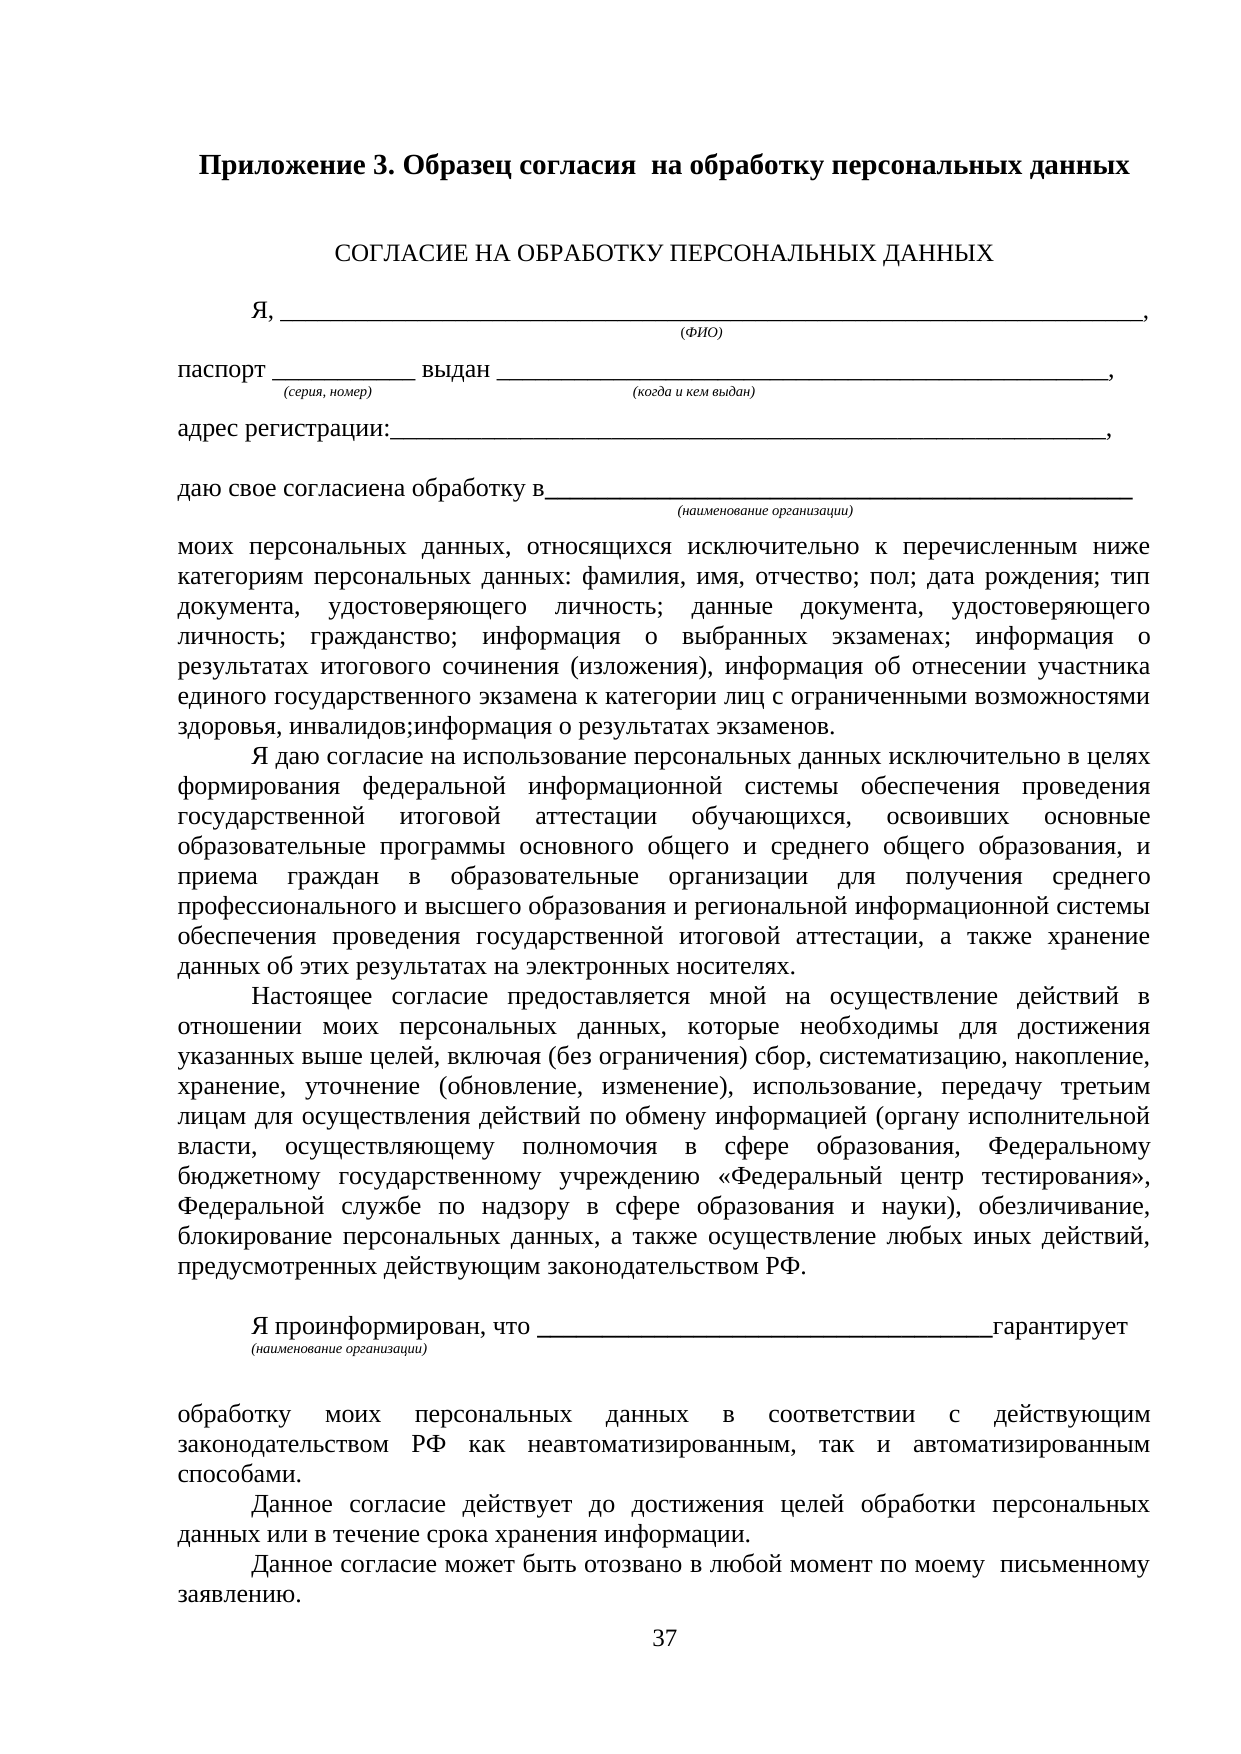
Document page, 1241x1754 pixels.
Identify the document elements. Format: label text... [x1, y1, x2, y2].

text даю свое согласиена обработку в_______________________________________________ [177, 472, 1152, 502]
text (серия, номер) (когда и кем выдан) [177, 383, 1152, 412]
text (ФИО) [177, 324, 1152, 353]
text Данное согласие может быть отозвано в любой момент по моему письменному заявлению. [177, 1548, 1152, 1608]
text Я даю согласие на использование персональных данных исключительно в целях формирования федеральной информационной системы обеспечения проведения государственной итоговой аттестации обучающихся, освоивших основные образовательные программы основного общего и среднего общего образования, и приема граждан в образовательные организации для получения среднего профессионального и высшего образования и региональной информационной системы обеспечения проведения государственной итоговой аттестации, а также хранение данных об этих результатах на электронных носителях. [177, 740, 1152, 980]
text (наименование организации) [177, 1340, 1152, 1369]
text Я проинформирован, что ___________________________________гарантирует [177, 1310, 1152, 1340]
text Приложение 3. Образец согласия на обработку персональных данных [177, 147, 1152, 180]
text обработку моих персональных данных в соответствии с действующим законодательством РФ как неавтоматизированным, так и автоматизированным способами. [177, 1398, 1152, 1488]
text моих персональных данных, относящихся исключительно к перечисленным ниже категориям персональных данных: фамилия, имя, отчество; пол; дата рождения; тип документа, удостоверяющего личность; данные документа, удостоверяющего личность; гражданство; информация о выбранных экзаменах; информация о результатах итогового сочинения (изложения), информация об отнесении участника единого государственного экзамена к категории лиц с ограниченными возможностями здоровья, инвалидов;информация о результатах экзаменов. [177, 530, 1152, 740]
text Я, _____________________________________________________________________, [177, 295, 1152, 324]
text Данное согласие действует до достижения целей обработки персональных данных или в течение срока хранения информации. [177, 1488, 1152, 1548]
text Настоящее согласие предоставляется мной на осуществление действий в отношении моих персональных данных, которые необходимы для достижения указанных выше целей, включая (без ограничения) сбор, систематизацию, накопление, хранение, уточнение (обновление, изменение), использование, передачу третьим лицам для осуществления действий по обмену информацией (органу исполнительной власти, осуществляющему полномочия в сфере образования, Федеральному бюджетному государственному учреждению «Федеральный центр тестирования», Федеральной службе по надзору в сфере образования и науки), обезличивание, блокирование персональных данных, а также осуществление любых иных действий, предусмотренных действующим законодательством РФ. [177, 980, 1152, 1280]
text паспорт ___________ выдан _______________________________________________, [177, 353, 1152, 383]
text СОГЛАСИЕ НА ОБРАБОТКУ ПЕРСОНАЛЬНЫХ ДАННЫХ [177, 238, 1152, 267]
text адрес регистрации:_______________________________________________________, [177, 412, 1152, 442]
text (наименование организации) [177, 502, 1152, 530]
